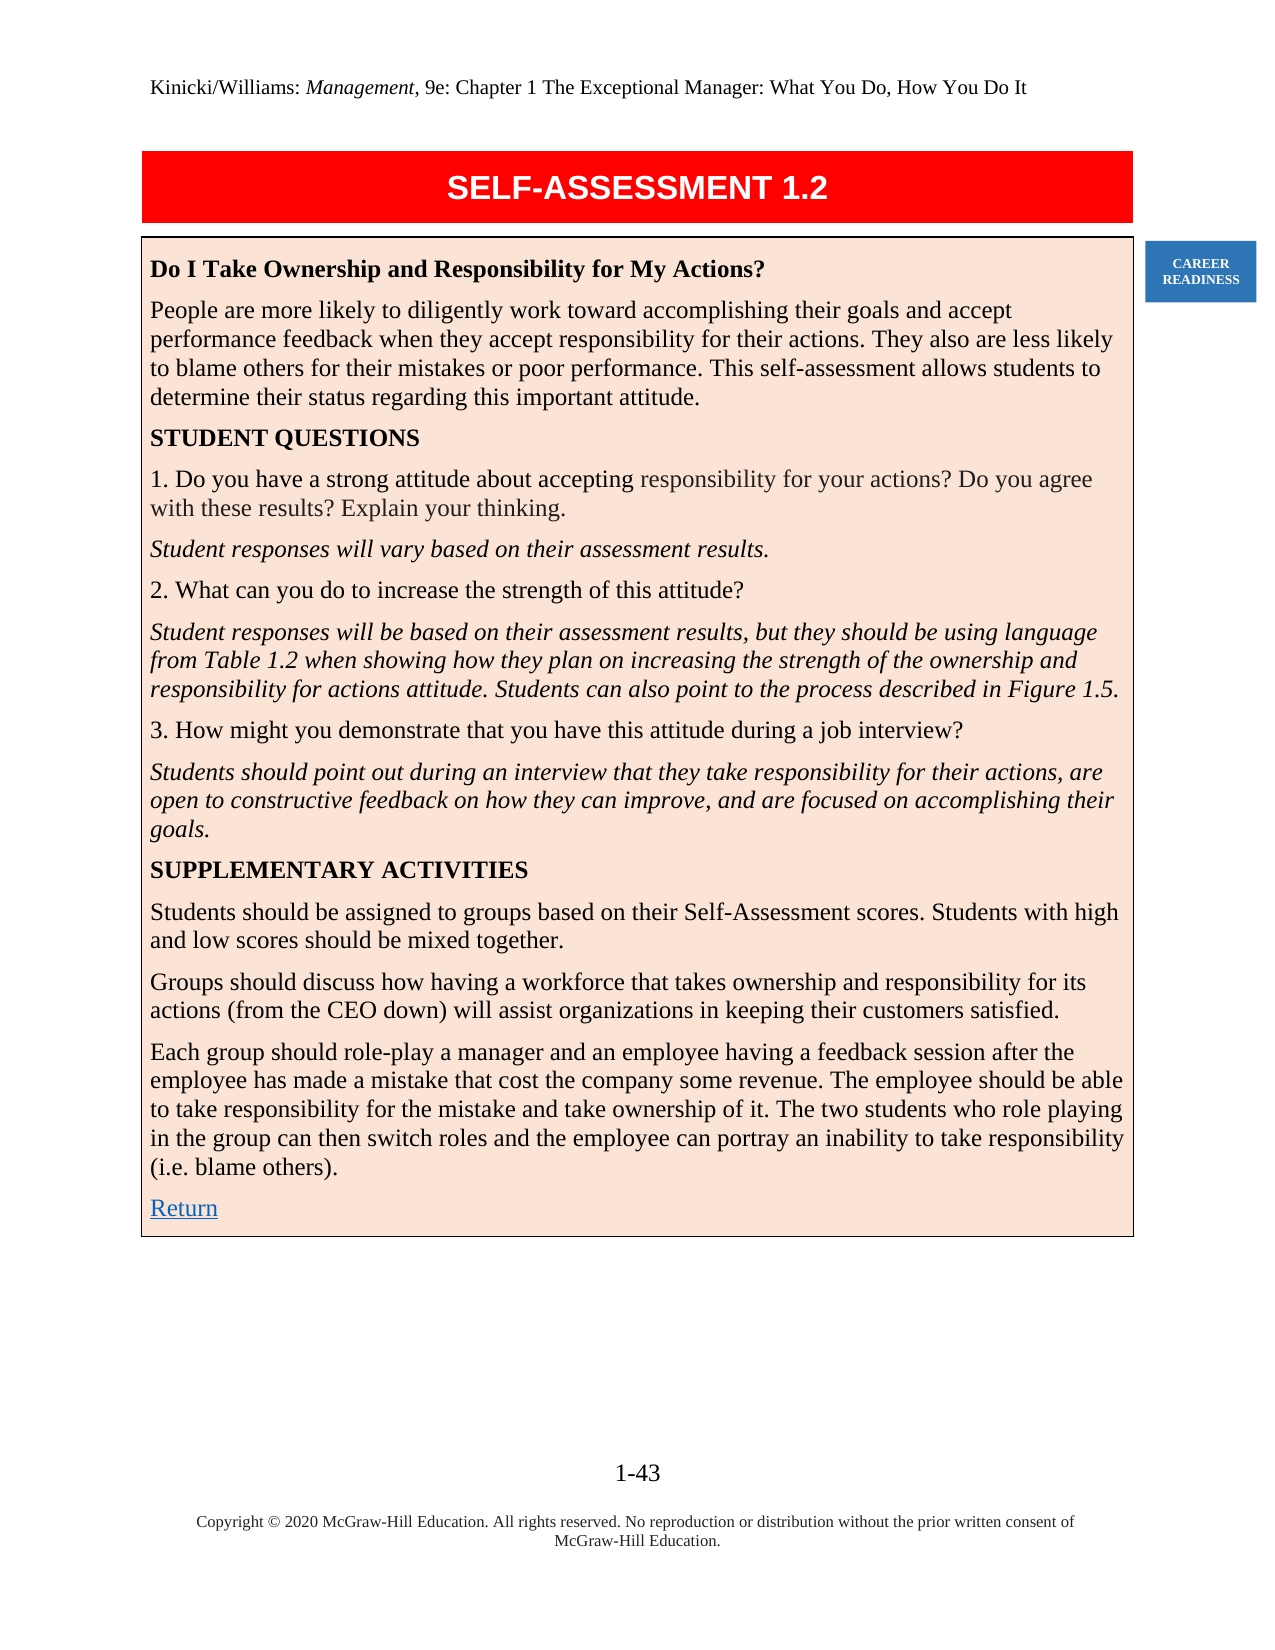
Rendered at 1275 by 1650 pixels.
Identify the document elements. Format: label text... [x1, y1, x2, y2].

text Students should be assigned to groups based on their Self-Assessment scores. Students with high and low scores should be mixed together. [142, 879, 1133, 949]
text Each group should role-play a manager and an employee having a feedback session after the employee has made a mistake that cost the company some revenue. The employee should be able to take responsibility for the mistake and take ownership of it. The two students who role playing in the group can then switch roles and the employee can portray an inability to take responsibility (i.e. blame others). [142, 1019, 1133, 1175]
text 1. Do you have a strong attitude about accepting responsibility for your actions? Do you agree with these results? Explain your thinking. [142, 446, 1133, 516]
text SELF-ASSESSMENT 1.2 [142, 151, 1133, 223]
text Return [142, 1175, 1133, 1236]
text People are more likely to diligently work toward accomplishing their goals and accept performance feedback when they accept responsibility for their actions. They also are less likely to blame others for their mistakes or poor performance. This self-assessment allows students to determine their status regarding this important attitude. [142, 278, 1133, 405]
text 2. What can you do to increase the strength of this attitude? [142, 558, 1133, 599]
text Students should point out during an interview that they take responsibility for their actions, are open to constructive feedback on how they can improve, and are focused on accomplishing their goals. [142, 739, 1133, 838]
text Student responses will be based on their assessment results, but they should be using language from Table 1.2 when showing how they plan on increasing the strength of the ownership and responsibility for actions attitude. Students can also point to the process described in Figure 1.5. [142, 599, 1133, 698]
text 3. How might you demonstrate that you have this attitude during a job interview? [142, 698, 1133, 739]
text Student responses will vary based on their assessment results. [142, 516, 1133, 558]
text Groups should discuss how having a workforce that takes ownership and responsibility for its actions (from the CEO down) will assist organizations in keeping their customers satisfied. [142, 949, 1133, 1019]
text STUDENT QUESTIONS [142, 405, 1133, 446]
text Do I Take Ownership and Responsibility for My Actions? [142, 238, 1133, 278]
text SUPPLEMENTARY ACTIVITIES [142, 838, 1133, 879]
